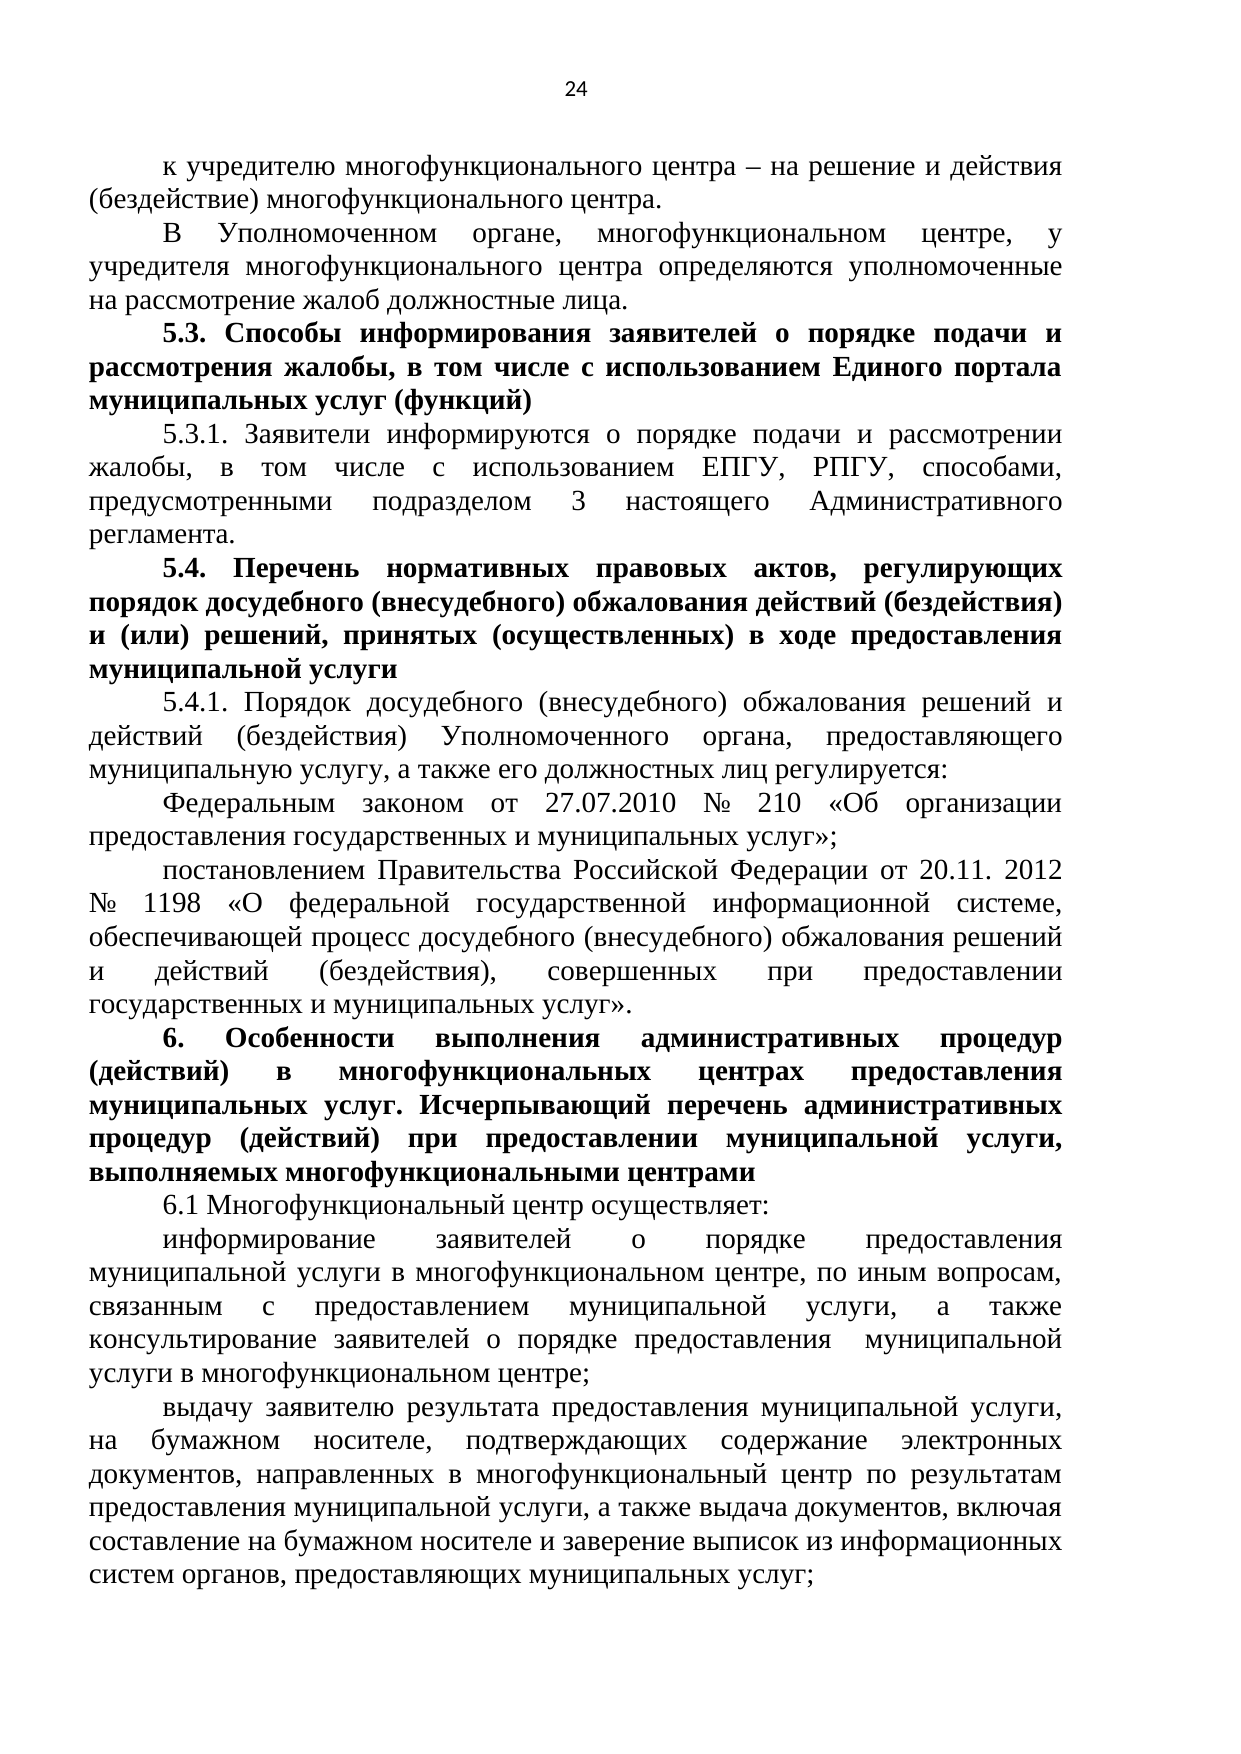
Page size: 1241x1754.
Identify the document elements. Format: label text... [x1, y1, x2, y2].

text 5.4.1. Порядок досудебного (внесудебного) обжалования решений и действий (бездействия) Уполномоченного органа, предоставляющего муниципальную услугу, а также его должностных лиц регулируется: [89, 684, 1063, 785]
text В Уполномоченном органе, многофункциональном центре, у учредителя многофункционального центра определяются уполномоченные на рассмотрение жалоб должностные лица. [89, 215, 1063, 315]
text Федеральным законом от 27.07.2010 № 210 «Об организации предоставления государственных и муниципальных услуг»; [89, 785, 1063, 852]
text 5.3. Способы информирования заявителей о порядке подачи и рассмотрения жалобы, в том числе с использованием Единого портала муниципальных услуг (функций) [89, 315, 1063, 416]
text информирование заявителей о порядке предоставления муниципальной услуги в многофункциональном центре, по иным вопросам, связанным с предоставлением муниципальной услуги, а также консультирование заявителей о порядке предоставления муниципальной услуги в многофункциональном центре; [89, 1221, 1063, 1389]
text постановлением Правительства Российской Федерации от 20.11. 2012 № 1198 «О федеральной государственной информационной системе, обеспечивающей процесс досудебного (внесудебного) обжалования решений и действий (бездействия), совершенных при предоставлении государственных и муниципальных услуг». [89, 852, 1063, 1020]
text 5.4. Перечень нормативных правовых актов, регулирующих порядок досудебного (внесудебного) обжалования действий (бездействия) и (или) решений, принятых (осуществленных) в ходе предоставления муниципальной услуги [89, 550, 1063, 684]
text 5.3.1. Заявители информируются о порядке подачи и рассмотрении жалобы, в том числе с использованием ЕПГУ, РПГУ, способами, предусмотренными подразделом 3 настоящего Административного регламента. [89, 416, 1063, 550]
text к учредителю многофункционального центра – на решение и действия (бездействие) многофункционального центра. [89, 148, 1063, 215]
text 6. Особенности выполнения административных процедур (действий) в многофункциональных центрах предоставления муниципальных услуг. Исчерпывающий перечень административных процедур (действий) при предоставлении муниципальной услуги, выполняемых многофункциональными центрами [89, 1020, 1063, 1187]
text 6.1 Многофункциональный центр осуществляет: [89, 1187, 1063, 1221]
text выдачу заявителю результата предоставления муниципальной услуги, на бумажном носителе, подтверждающих содержание электронных документов, направленных в многофункциональный центр по результатам предоставления муниципальной услуги, а также выдача документов, включая составление на бумажном носителе и заверение выписок из информационных систем органов, предоставляющих муниципальных услуг; [89, 1389, 1063, 1590]
